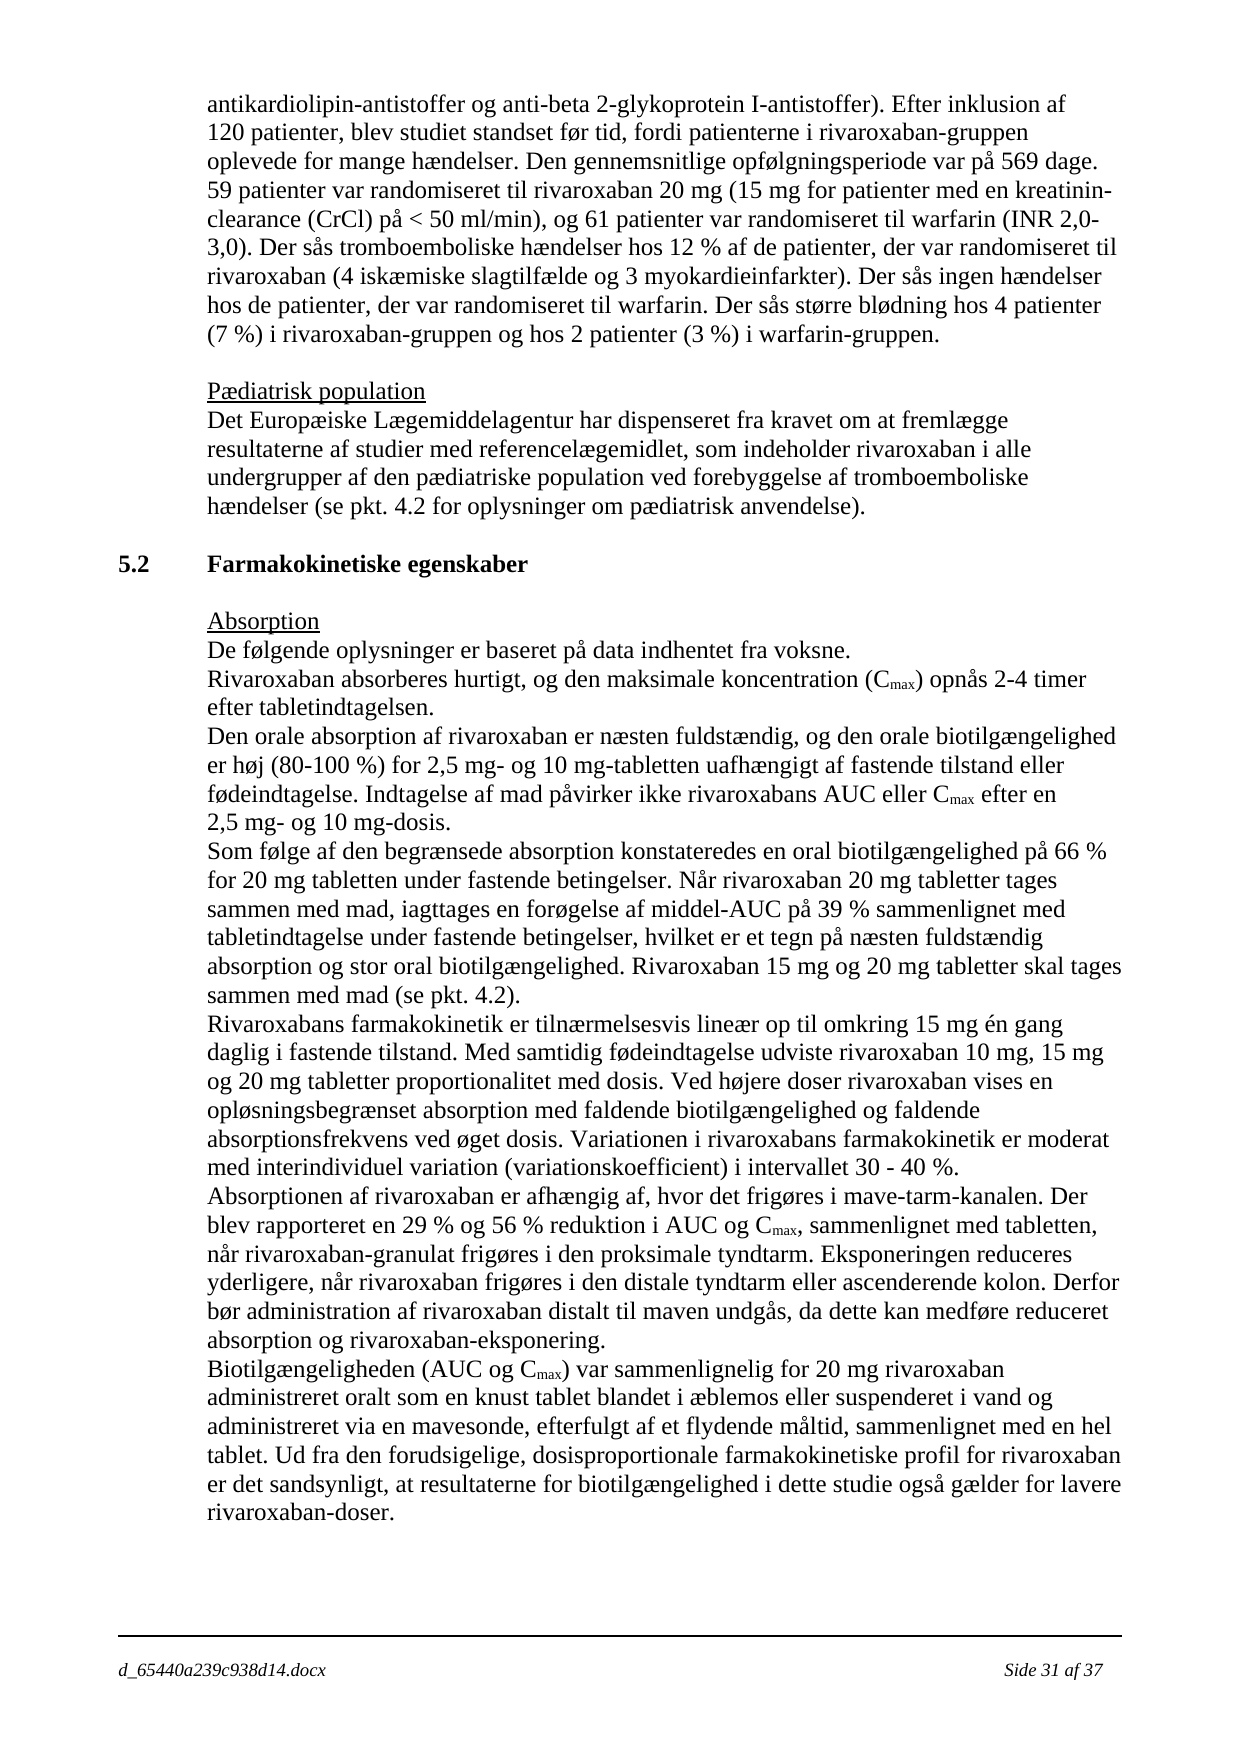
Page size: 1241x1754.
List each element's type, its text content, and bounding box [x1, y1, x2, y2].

text Pædiatrisk population [207, 376, 1122, 405]
text Absorptionen af rivaroxaban er afhængig af, hvor det frigøres i mave-tarm-kanalen. Der blev rapporteret en 29 % og 56 % reduktion i AUC og Cmax, sammenlignet med tabletten, når rivaroxaban-granulat frigøres i den proksimale tyndtarm. Eksponeringen reduceres yderligere, når rivaroxaban frigøres i den distale tyndtarm eller ascenderende kolon. Derfor bør administration af rivaroxaban distalt til maven undgås, da dette kan medføre reduceret absorption og rivaroxaban-eksponering. [207, 1181, 1122, 1354]
text Som følge af den begrænsede absorption konstateredes en oral biotilgængelighed på 66 % for 20 mg tabletten under fastende betingelser. Når rivaroxaban 20 mg tabletter tages sammen med mad, iagttages en forøgelse af middel-AUC på 39 % sammenlignet med tabletindtagelse under fastende betingelser, hvilket er et tegn på næsten fuldstændig absorption og stor oral biotilgængelighed. Rivaroxaban 15 mg og 20 mg tabletter skal tages sammen med mad (se pkt. 4.2). [207, 836, 1122, 1009]
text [207, 89, 1122, 347]
text Rivaroxabans farmakokinetik er tilnærmelsesvis lineær op til omkring 15 mg én gang daglig i fastende tilstand. Med samtidig fødeindtagelse udviste rivaroxaban 10 mg, 15 mg og 20 mg tabletter proportionalitet med dosis. Ved højere doser rivaroxaban vises en opløsningsbegrænset absorption med faldende biotilgængelighed og faldende absorptionsfrekvens ved øget dosis. Variationen i rivaroxabans farmakokinetik er moderat med interindividuel variation (variationskoefficient) i intervallet 30 - 40 %. [207, 1009, 1122, 1181]
text Det Europæiske Lægemiddelagentur har dispenseret fra kravet om at fremlægge resultaterne af studier med referencelægemidlet, som indeholder rivaroxaban i alle undergrupper af den pædiatriske population ved forebyggelse af tromboemboliske hændelser (se pkt. 4.2 for oplysninger om pædiatrisk anvendelse). [207, 405, 1122, 520]
text Rivaroxaban absorberes hurtigt, og den maksimale koncentration (Cmax) opnås 2-4 timer efter tabletindtagelsen. [207, 664, 1122, 721]
text Absorption [207, 606, 1122, 635]
text De følgende oplysninger er baseret på data indhentet fra voksne. [207, 635, 1122, 664]
text Den orale absorption af rivaroxaban er næsten fuldstændig, og den orale biotilgængelighed er høj (80-100 %) for 2,5 mg- og 10 mg-tabletten uafhængigt af fastende tilstand eller fødeindtagelse. Indtagelse af mad påvirker ikke rivaroxabans AUC eller Cmax efter en 2,5 mg- og 10 mg-dosis. [207, 721, 1122, 836]
text 5.2 Farmakokinetiske egenskaber [118, 549, 1122, 577]
text Biotilgængeligheden (AUC og Cmax) var sammenlignelig for 20 mg rivaroxaban administreret oralt som en knust tablet blandet i æblemos eller suspenderet i vand og administreret via en mavesonde, efterfulgt af et flydende måltid, sammenlignet med en hel tablet. Ud fra den forudsigelige, dosisproportionale farmakokinetiske profil for rivaroxaban er det sandsynligt, at resultaterne for biotilgængelighed i dette studie også gælder for lavere rivaroxaban-doser. [207, 1354, 1122, 1526]
